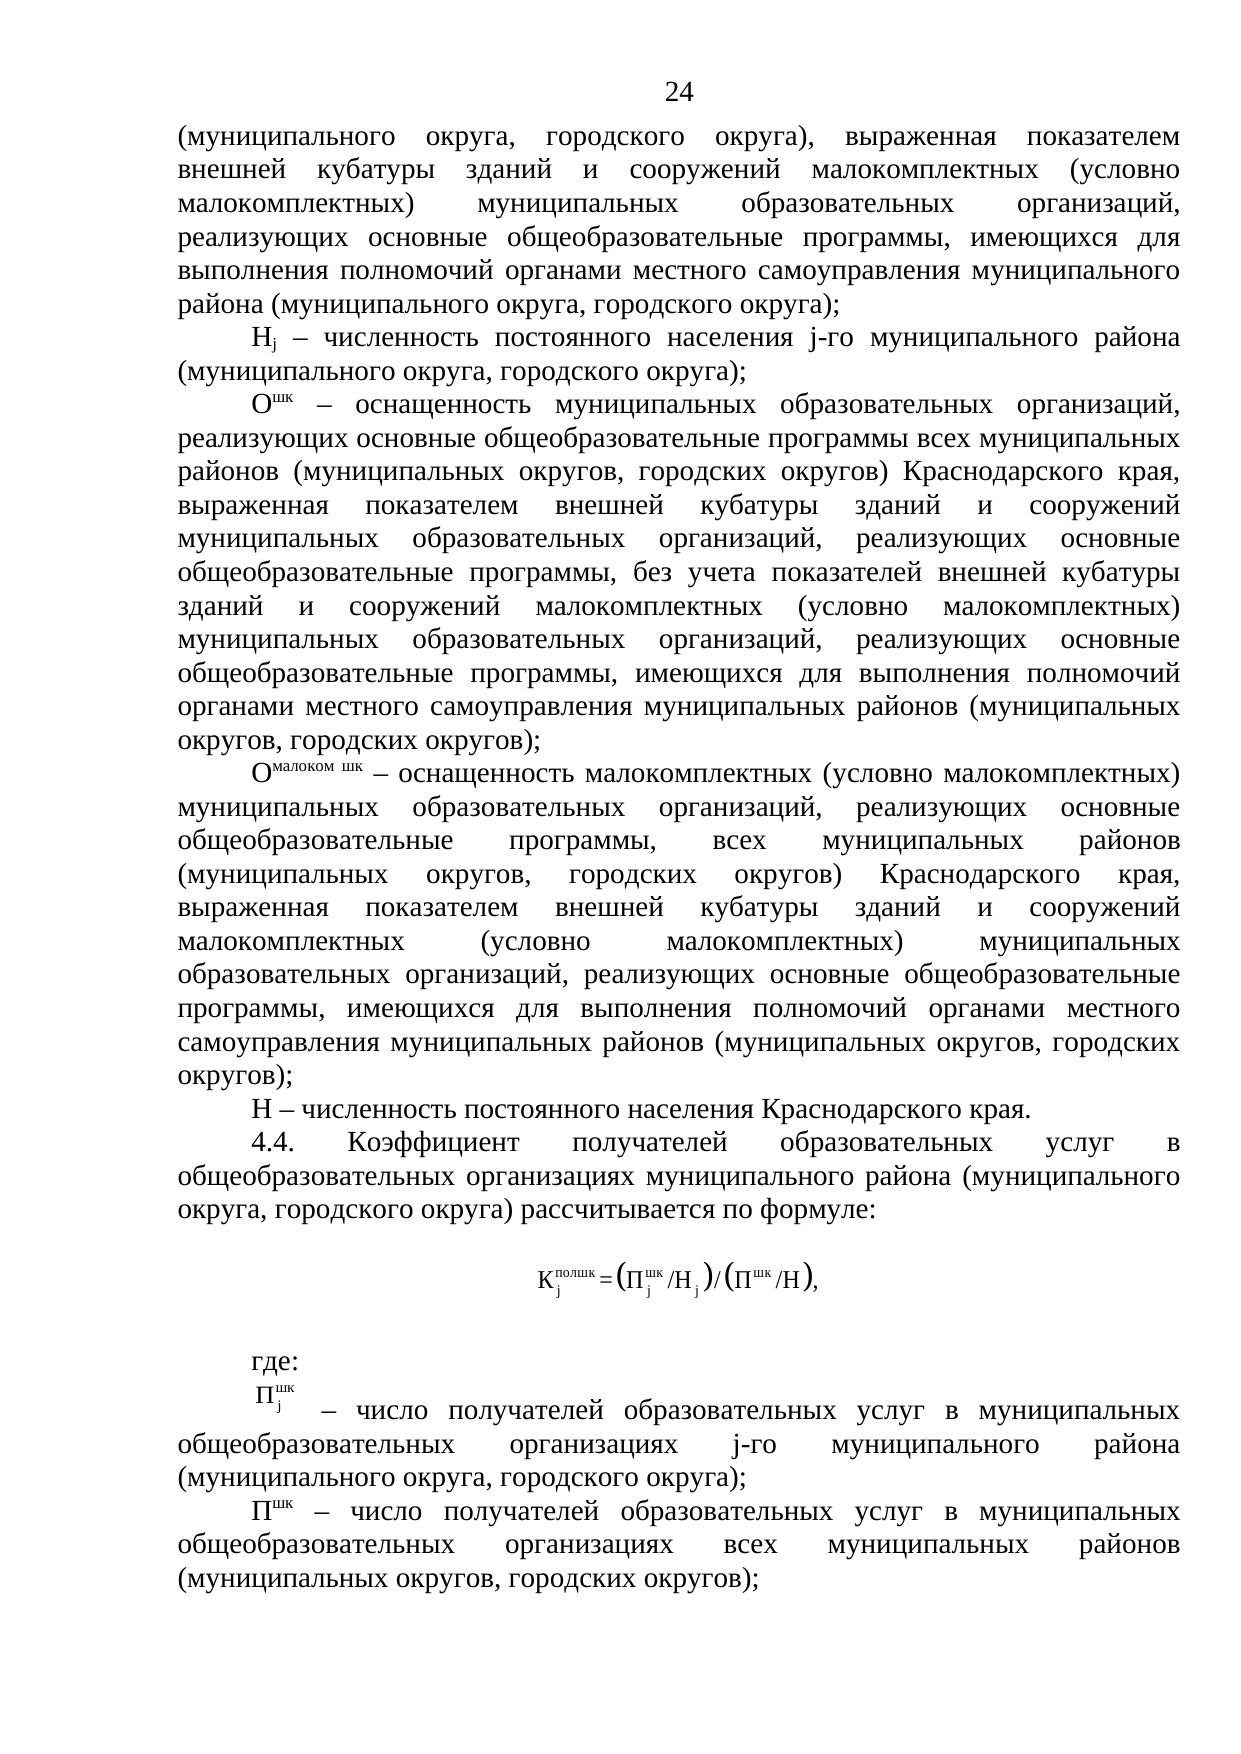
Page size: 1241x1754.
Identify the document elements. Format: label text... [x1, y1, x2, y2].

text Пшк – число получателей образовательных услуг в муниципальных общеобразовательных организациях всех муниципальных районов (муниципальных округов, городских округов); [177, 1493, 1181, 1593]
text – число получателей образовательных услуг в муниципальных общеобразовательных организациях j-го муниципального района (муниципального округа, городского округа); [177, 1376, 1181, 1493]
text Нj – численность постоянного населения j-го муниципального района (муниципального округа, городского округа); [177, 319, 1181, 386]
text Ошк – оснащенность муниципальных образовательных организаций, реализующих основные общеобразовательные программы всех муниципальных районов (муниципальных округов, городских округов) Краснодарского края, выраженная показателем внешней кубатуры зданий и сооружений муниципальных образовательных организаций, реализующих основные общеобразовательные программы, без учета показателей внешней кубатуры зданий и сооружений малокомплектных (условно малокомплектных) муниципальных образовательных организаций, реализующих основные общеобразовательные программы, имеющихся для выполнения полномочий органами местного самоуправления муниципальных районов (муниципальных округов, городских округов); [177, 386, 1181, 755]
text 4.4. Коэффициент получателей образовательных услуг в общеобразовательных организациях муниципального района (муниципального округа, городского округа) рассчитывается по формуле: [177, 1124, 1181, 1225]
text Н – численность постоянного населения Краснодарского края. [177, 1091, 1181, 1124]
text где: [177, 1343, 1181, 1376]
text Омалоком шк – оснащенность малокомплектных (условно малокомплектных) муниципальных образовательных организаций, реализующих основные общеобразовательные программы, всех муниципальных районов (муниципальных округов, городских округов) Краснодарского края, выраженная показателем внешней кубатуры зданий и сооружений малокомплектных (условно малокомплектных) муниципальных образовательных организаций, реализующих основные общеобразовательные программы, имеющихся для выполнения полномочий органами местного самоуправления муниципальных районов (муниципальных округов, городских округов); [177, 755, 1181, 1091]
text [177, 118, 1181, 319]
